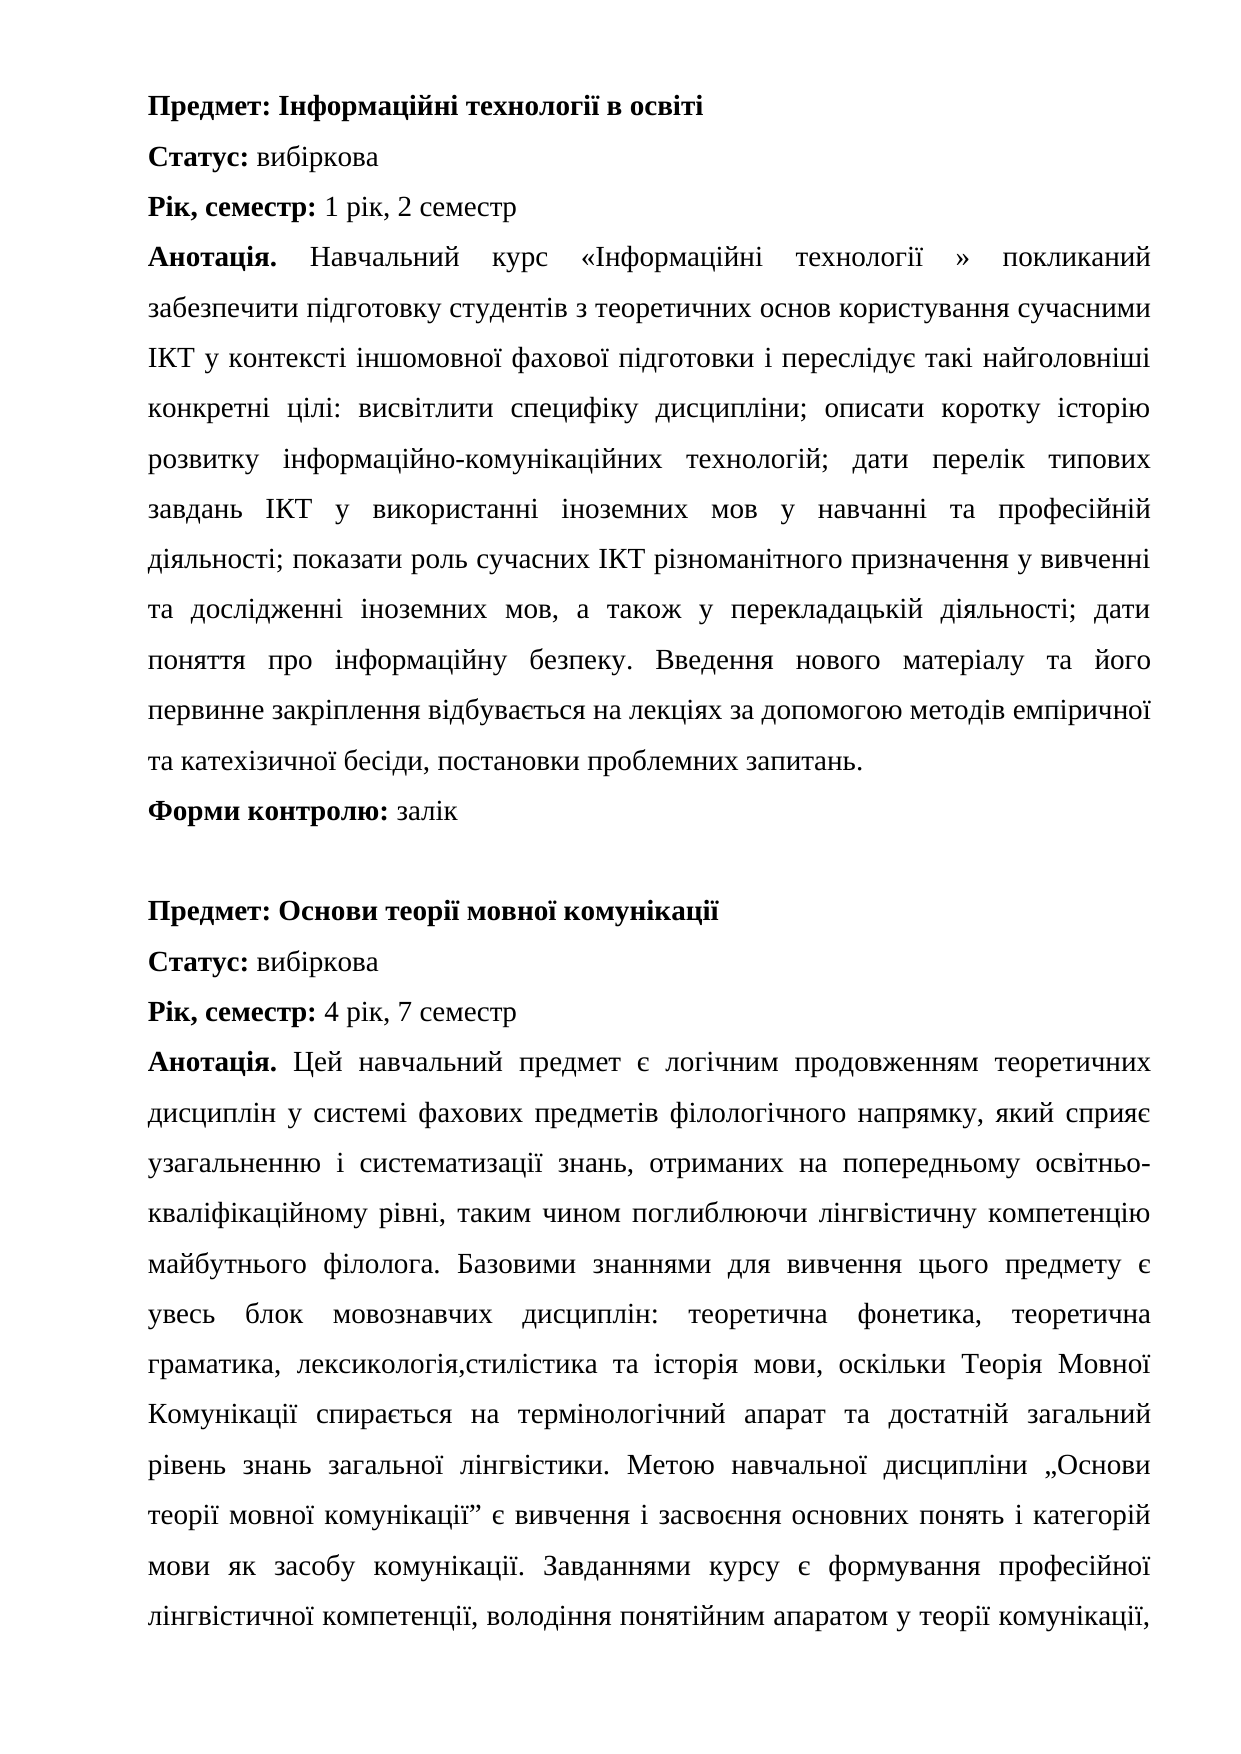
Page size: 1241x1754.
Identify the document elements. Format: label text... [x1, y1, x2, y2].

text Статус: вибіркова [148, 944, 1152, 977]
text Статус: вибіркова [148, 139, 1152, 172]
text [148, 1044, 1152, 1631]
text Анотація. Навчальний курс «Інформаційні технології » покликаний забезпечити підготовку студентів з теоретичних основ користування сучасними ІКТ у контексті іншомовної фахової підготовки і переслідує такі найголовніші конкретні цілі: висвітлити специфіку дисципліни; описати коротку історію розвитку інформаційно-комунікаційних технологій; дати перелік типових завдань ІКТ у використанні іноземних мов у навчанні та професійній діяльності; показати роль сучасних ІКТ різноманітного призначення у вивченні та дослідженні іноземних мов, а також у перекладацькій діяльності; дати поняття про інформаційну безпеку. Введення нового матеріалу та його первинне закріплення відбувається на лекціях за допомогою методів емпіричної та катехізичної бесіди, постановки проблемних запитань. [148, 239, 1152, 776]
text Предмет: Інформаційні технології в освіті [148, 88, 1152, 122]
text Рік, семестр: 1 рік, 2 семестр [148, 189, 1152, 223]
text Форми контролю: залік [148, 793, 1152, 826]
text Предмет: Основи теорії мовної комунікації [148, 893, 1152, 927]
text Рік, семестр: 4 рік, 7 семестр [148, 994, 1152, 1028]
